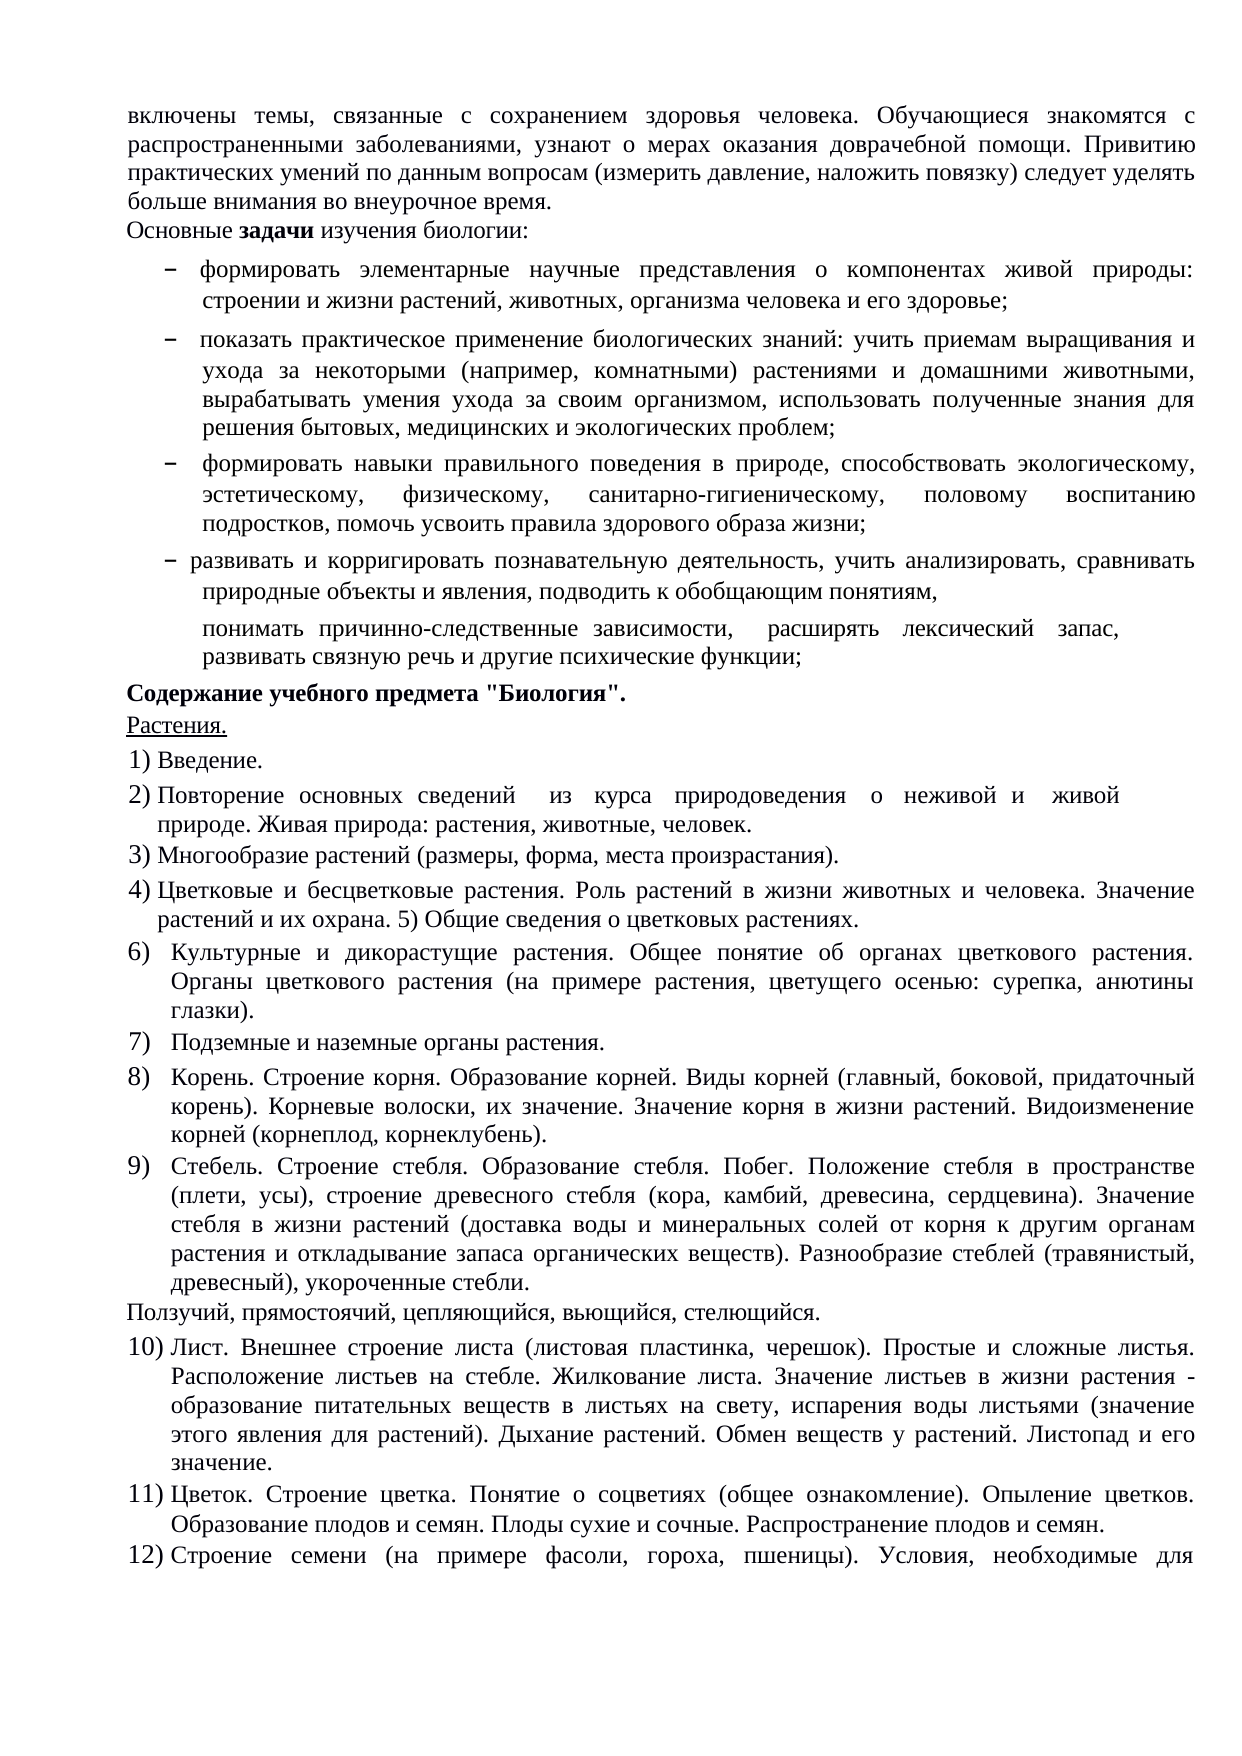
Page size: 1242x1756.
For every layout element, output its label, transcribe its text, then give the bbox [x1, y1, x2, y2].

list Подземные и наземные органы растения. [128, 1024, 1242, 1056]
list Стебель. Строение стебля. Образование стебля. Побег. Положение стебля в пространстве (плети, усы), строение древесного стебля (кора, камбий, древесина, сердцевина). Значение стебля в жизни растений (доставка воды и минеральных солей от корня к другим органам растения и откладывание запаса органических веществ). Разнообразие стеблей (травянистый, древесный), укороченные стебли. [127, 1149, 1196, 1296]
list Цветковые и бесцветковые растения. Роль растений в жизни животных и человека. Значение растений и их охрана. 5) Общие сведения о цветковых растениях. [128, 873, 1196, 933]
list Корень. Строение корня. Образование корней. Виды корней (главный, боковой, придаточный корень). Корневые волоски, их значение. Значение корня в жизни растений. Видоизменение корней (корнеплод, корнеклубень). [127, 1059, 1196, 1148]
text понимать причинно-следственные зависимости, расширять лексический запас, развивать связную речь и другие психические функции; [202, 613, 1194, 670]
list Введение. [128, 743, 1242, 774]
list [127, 1538, 1194, 1569]
subtitle Содержание учебного предмета "Биология". [126, 678, 1242, 707]
list Многообразие растений (размеры, форма, места произрастания). [128, 838, 1242, 870]
list формировать навыки правильного поведения в природе, способствовать экологическому, эстетическому, физическому, санитарно-гигиеническому, половому воспитанию подростков, помочь усвоить правила здорового образа жизни; [163, 443, 1196, 537]
list показать практическое применение биологических знаний: учить приемам выращивания и ухода за некоторыми (например, комнатными) растениями и домашними животными, вырабатывать умения ухода за своим организмом, использовать полученные знания для решения бытовых, медицинских и экологических проблем; [163, 318, 1196, 441]
list Повторение основных сведений из курса природоведения о неживой и живой природе. Живая природа: растения, животные, человек. [128, 778, 1195, 838]
text Ползучий, прямостоячий, цепляющийся, вьющийся, стелющийся. [126, 1297, 1242, 1326]
list формировать элементарные научные представления о компонентах живой природы: строении и жизни растений, животных, организма человека и его здоровье; [163, 248, 1194, 314]
text Растения. [126, 710, 1242, 739]
list развивать и корригировать познавательную деятельность, учить анализировать, сравнивать природные объекты и явления, подводить к обобщающим понятиям, [163, 539, 1196, 605]
list Цветок. Строение цветка. Понятие о соцветиях (общее ознакомление). Опыление цветков. Образование плодов и семян. Плоды сухие и сочные. Распространение плодов и семян. [127, 1478, 1195, 1537]
text Основные задачи изучения биологии: [126, 215, 1242, 244]
list Лист. Внешнее строение листа (листовая пластинка, черешок). Простые и сложные листья. Расположение листьев на стебле. Жилкование листа. Значение листьев в жизни растения - образование питательных веществ в листьях на свету, испарения воды листьями (значение этого явления для растений). Дыхание растений. Обмен веществ у растений. Листопад и его значение. [127, 1330, 1196, 1476]
list Культурные и дикорастущие растения. Общее понятие об органах цветкового растения. Органы цветкового растения (на примере растения, цветущего осенью: сурепка, анютины глазки). [127, 935, 1194, 1024]
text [126, 100, 1196, 215]
